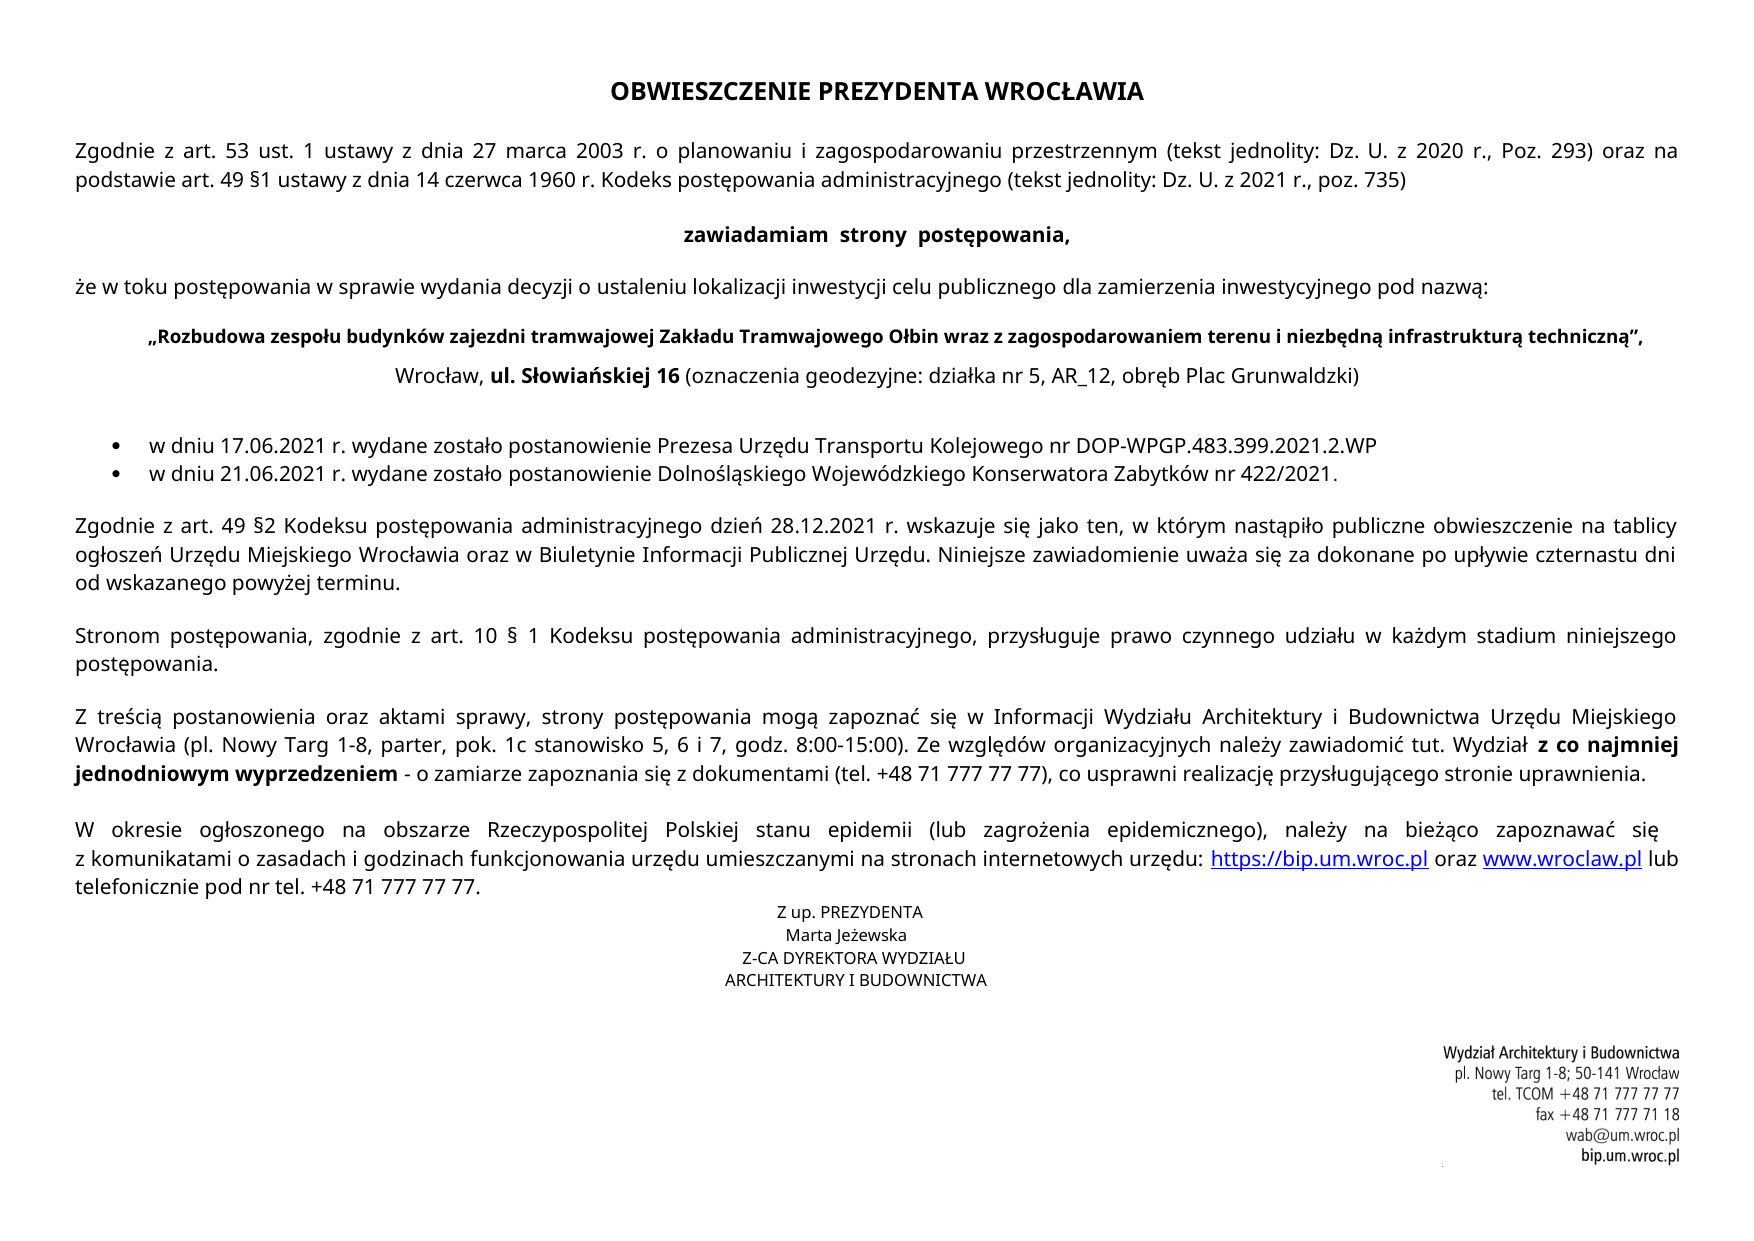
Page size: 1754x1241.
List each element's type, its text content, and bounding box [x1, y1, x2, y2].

text Wrocław, ul. Słowiańskiej 16 (oznaczenia geodezyjne: działka nr 5, AR_12, obręb Plac Grunwaldzki) [75, 361, 1679, 390]
list w dniu 21.06.2021 r. wydane zostało postanowienie Dolnośląskiego Wojewódzkiego Konserwatora Zabytków nr 422/2021. [112, 459, 1679, 488]
text zawiadamiam strony postępowania, [75, 220, 1679, 248]
text W okresie ogłoszonego na obszarze Rzeczypospolitej Polskiej stanu epidemii (lub zagrożenia epidemicznego), należy na bieżąco zapoznawać się z komunikatami o zasadach i godzinach funkcjonowania urzędu umieszczanymi na stronach internetowych urzędu: https://bip.um.wroc.pl oraz www.wroclaw.pl lub telefonicznie pod nr tel. +48 71 777 77 77. [75, 816, 1679, 901]
text ARCHITEKTURY I BUDOWNICTWA [75, 969, 1679, 992]
text że w toku postępowania w sprawie wydania decyzji o ustaleniu lokalizacji inwestycji celu publicznego dla zamierzenia inwestycyjnego pod nazwą: [75, 272, 1679, 301]
text Z up. PREZYDENTA [75, 901, 1679, 923]
text Marta Jeżewska [75, 923, 1679, 946]
text Zgodnie z art. 53 ust. 1 ustawy z dnia 27 marca 2003 r. o planowaniu i zagospodarowaniu przestrzennym (tekst jednolity: Dz. U. z 2020 r., Poz. 293) oraz na podstawie art. 49 §1 ustawy z dnia 14 czerwca 1960 r. Kodeks postępowania administracyjnego (tekst jednolity: Dz. U. z 2021 r., poz. 735) [75, 137, 1679, 193]
text Z-CA DYREKTORA WYDZIAŁU [75, 946, 1679, 969]
list w dniu 17.06.2021 r. wydane zostało postanowienie Prezesa Urzędu Transportu Kolejowego nr DOP-WPGP.483.399.2021.2.WP [112, 431, 1679, 459]
text „Rozbudowa zespołu budynków zajezdni tramwajowej Zakładu Tramwajowego Ołbin wraz z zagospodarowaniem terenu i niezbędną infrastrukturą techniczną”, [75, 323, 1679, 349]
text Z treścią postanowienia oraz aktami sprawy, strony postępowania mogą zapoznać się w Informacji Wydziału Architektury i Budownictwa Urzędu Miejskiego Wrocławia (pl. Nowy Targ 1-8, parter, pok. 1c stanowisko 5, 6 i 7, godz. 8:00-15:00). Ze względów organizacyjnych należy zawiadomić tut. Wydział z co najmniej jednodniowym wyprzedzeniem - o zamiarze zapoznania się z dokumentami (tel. +48 71 777 77 77), co usprawni realizację przysługującego stronie uprawnienia. [75, 702, 1679, 787]
text Stronom postępowania, zgodnie z art. 10 § 1 Kodeksu postępowania administracyjnego, przysługuje prawo czynnego udziału w każdym stadium niniejszego postępowania. [75, 621, 1679, 678]
picture [1442, 1044, 1679, 1167]
text Zgodnie z art. 49 §2 Kodeksu postępowania administracyjnego dzień 28.12.2021 r. wskazuje się jako ten, w którym nastąpiło publiczne obwieszczenie na tablicy ogłoszeń Urzędu Miejskiego Wrocławia oraz w Biuletynie Informacji Publicznej Urzędu. Niniejsze zawiadomienie uważa się za dokonane po upływie czternastu dni od wskazanego powyżej terminu. [75, 512, 1679, 597]
